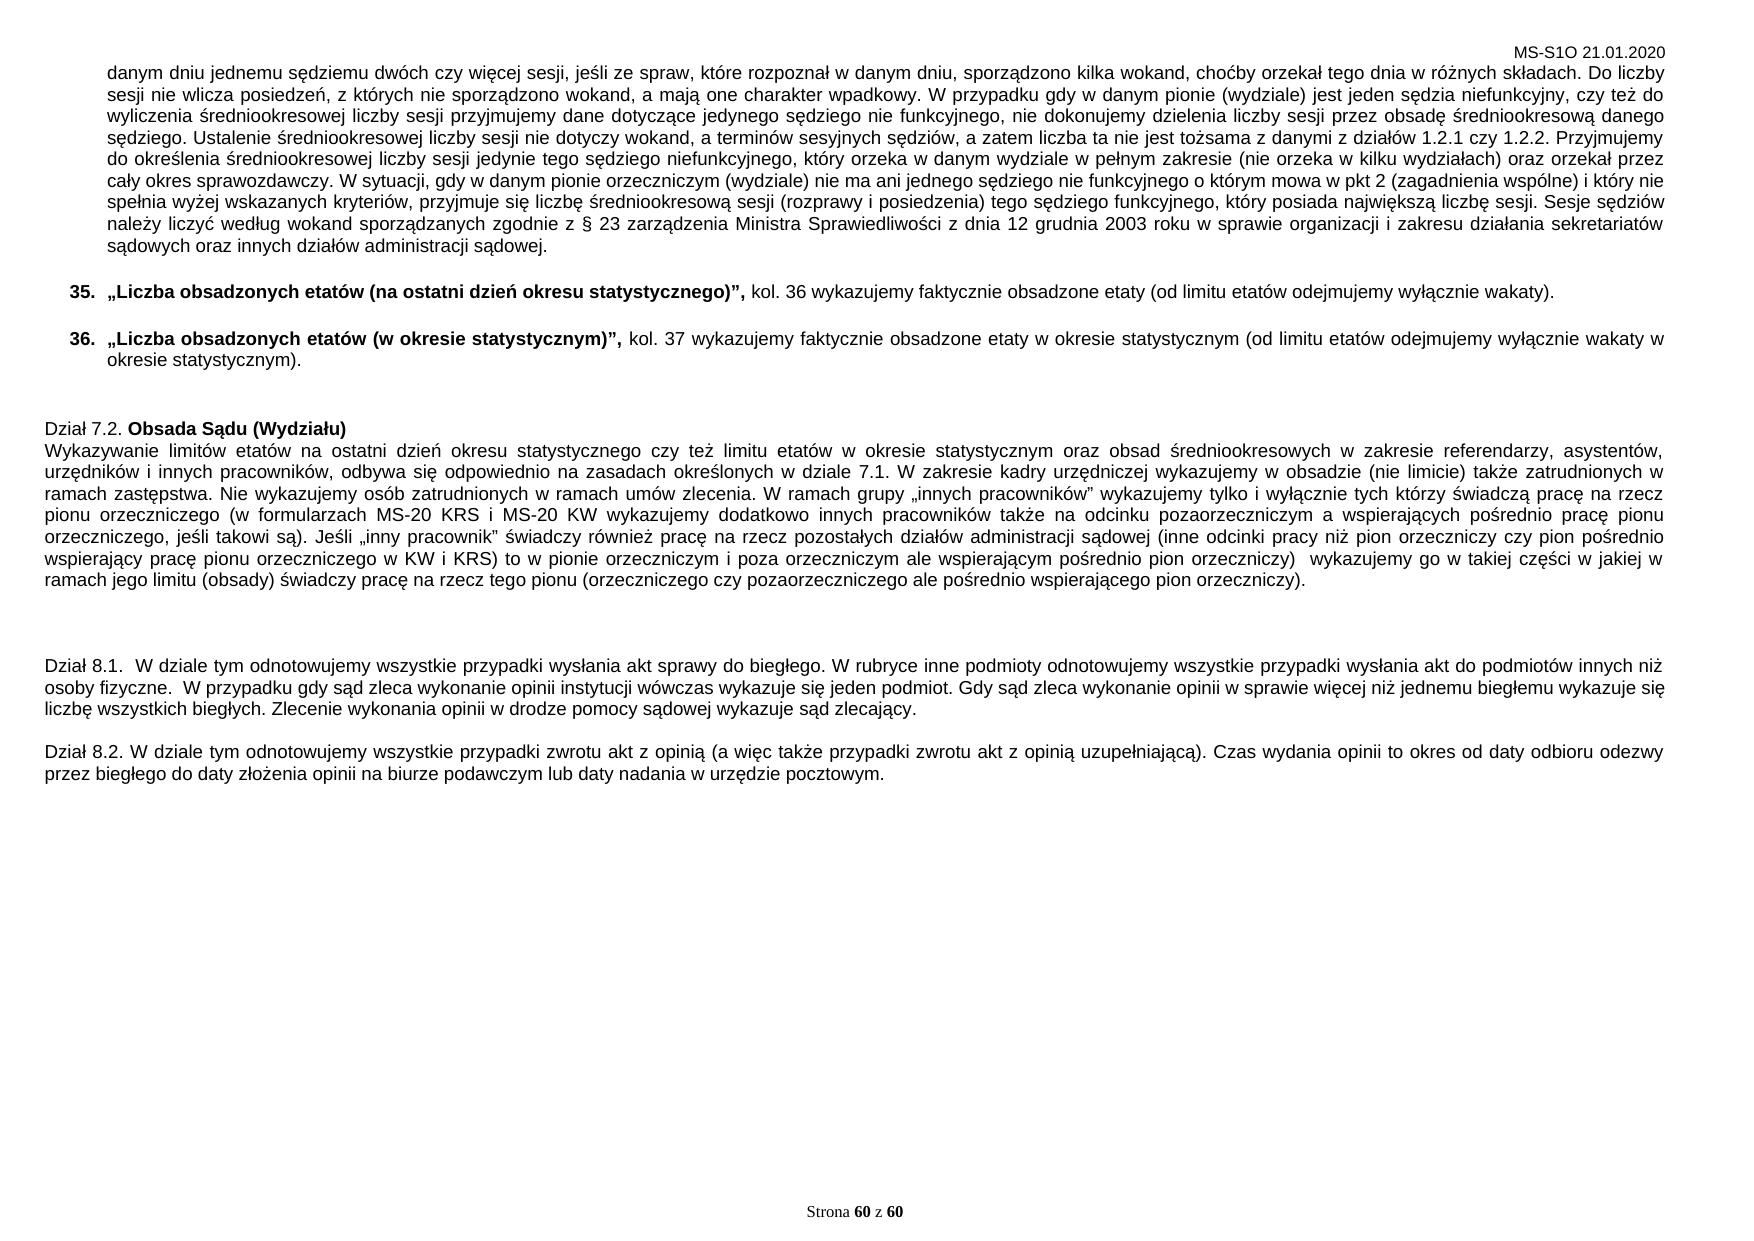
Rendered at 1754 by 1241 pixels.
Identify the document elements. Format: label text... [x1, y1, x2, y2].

text Dział 7.2. Obsada Sądu (Wydziału) [44, 417, 1665, 439]
list „Liczba obsadzonych etatów (w okresie statystycznym)”, kol. 37 wykazujemy faktycznie obsadzone etaty w okresie statystycznym (od limitu etatów odejmujemy wyłącznie wakaty w okresie statystycznym). [69, 328, 1665, 371]
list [69, 62, 1665, 256]
list „Liczba obsadzonych etatów (na ostatni dzień okresu statystycznego)”, kol. 36 wykazujemy faktycznie obsadzone etaty (od limitu etatów odejmujemy wyłącznie wakaty). [69, 281, 1665, 303]
text Dział 8.1. W dziale tym odnotowujemy wszystkie przypadki wysłania akt sprawy do biegłego. W rubryce inne podmioty odnotowujemy wszystkie przypadki wysłania akt do podmiotów innych niż osoby fizyczne. W przypadku gdy sąd zleca wykonanie opinii instytucji wówczas wykazuje się jeden podmiot. Gdy sąd zleca wykonanie opinii w sprawie więcej niż jednemu biegłemu wykazuje się liczbę wszystkich biegłych. Zlecenie wykonania opinii w drodze pomocy sądowej wykazuje sąd zlecający. [44, 655, 1665, 720]
text Wykazywanie limitów etatów na ostatni dzień okresu statystycznego czy też limitu etatów w okresie statystycznym oraz obsad średniookresowych w zakresie referendarzy, asystentów, urzędników i innych pracowników, odbywa się odpowiednio na zasadach określonych w dziale 7.1. W zakresie kadry urzędniczej wykazujemy w obsadzie (nie limicie) także zatrudnionych w ramach zastępstwa. Nie wykazujemy osób zatrudnionych w ramach umów zlecenia. W ramach grupy „innych pracowników” wykazujemy tylko i wyłącznie tych którzy świadczą pracę na rzecz pionu orzeczniczego (w formularzach MS-20 KRS i MS-20 KW wykazujemy dodatkowo innych pracowników także na odcinku pozaorzeczniczym a wspierających pośrednio pracę pionu orzeczniczego, jeśli takowi są). Jeśli „inny pracownik” świadczy również pracę na rzecz pozostałych działów administracji sądowej (inne odcinki pracy niż pion orzeczniczy czy pion pośrednio wspierający pracę pionu orzeczniczego w KW i KRS) to w pionie orzeczniczym i poza orzeczniczym ale wspierającym pośrednio pion orzeczniczy) wykazujemy go w takiej części w jakiej w ramach jego limitu (obsady) świadczy pracę na rzecz tego pionu (orzeczniczego czy pozaorzeczniczego ale pośrednio wspierającego pion orzeczniczy). [44, 439, 1665, 590]
text Dział 8.2. W dziale tym odnotowujemy wszystkie przypadki zwrotu akt z opinią (a więc także przypadki zwrotu akt z opinią uzupełniającą). Czas wydania opinii to okres od daty odbioru odezwy przez biegłego do daty złożenia opinii na biurze podawczym lub daty nadania w urzędzie pocztowym. [44, 741, 1665, 784]
